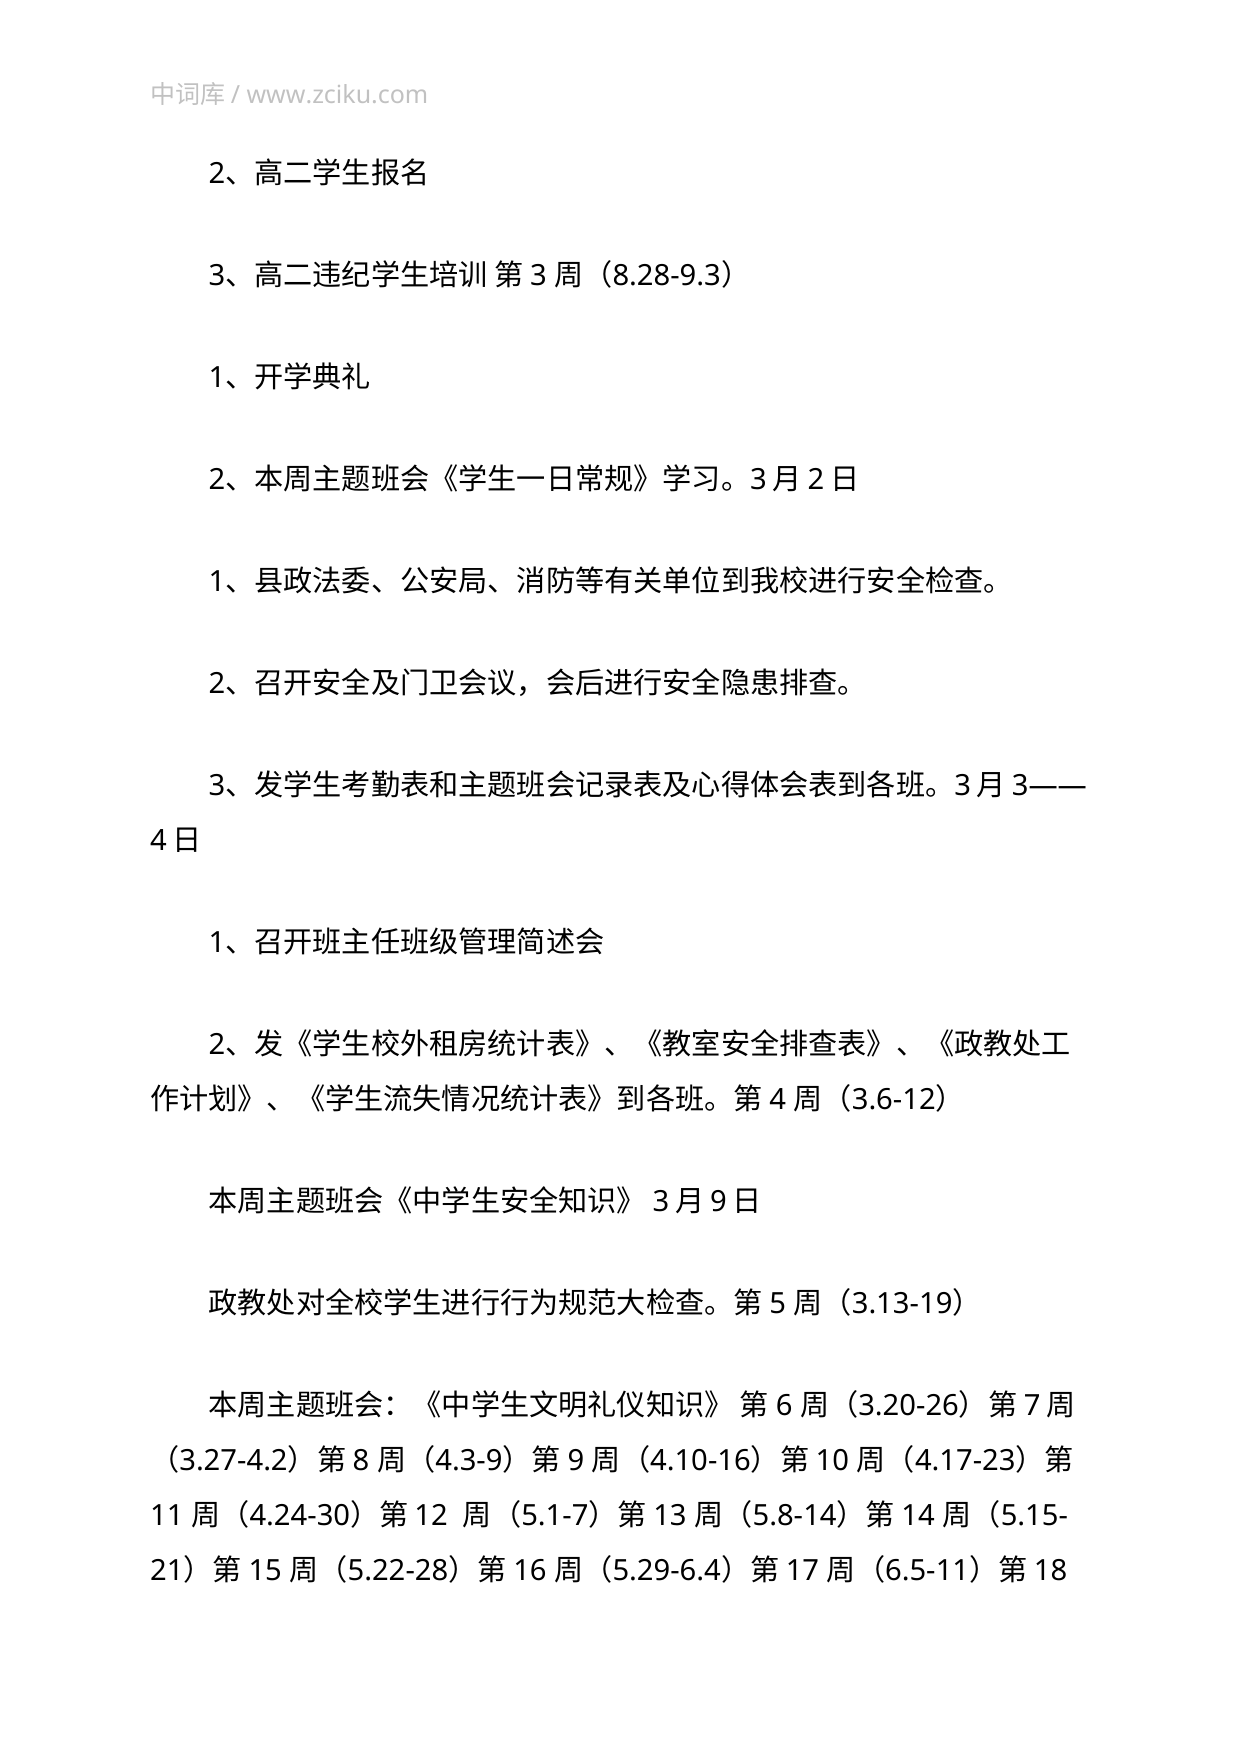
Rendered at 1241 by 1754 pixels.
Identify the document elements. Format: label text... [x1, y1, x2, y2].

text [150, 1382, 1090, 1589]
text 2、高二学生报名 [150, 150, 1090, 192]
text 1、县政法委、公安局、消防等有关单位到我校进行安全检查。 [150, 558, 1090, 600]
text 2、发《学生校外租房统计表》、《教室安全排查表》、《政教处工作计划》、《学生流失情况统计表》到各班。第 4 周（3.6-12） [150, 1021, 1090, 1118]
text 本周主题班会《中学生安全知识》 3月9日 [150, 1178, 1090, 1220]
text 1、开学典礼 [150, 354, 1090, 396]
text 政教处对全校学生进行行为规范大检查。第 5 周（3.13-19） [150, 1280, 1090, 1322]
text 1、召开班主任班级管理简述会 [150, 919, 1090, 961]
text 2、本周主题班会《学生一日常规》学习。3月2日 [150, 456, 1090, 498]
text 3、发学生考勤表和主题班会记录表及心得体会表到各班。3月3——4日 [150, 762, 1090, 859]
text 2、召开安全及门卫会议，会后进行安全隐患排查。 [150, 660, 1090, 702]
text 3、高二违纪学生培训 第 3 周（8.28-9.3） [150, 252, 1090, 294]
